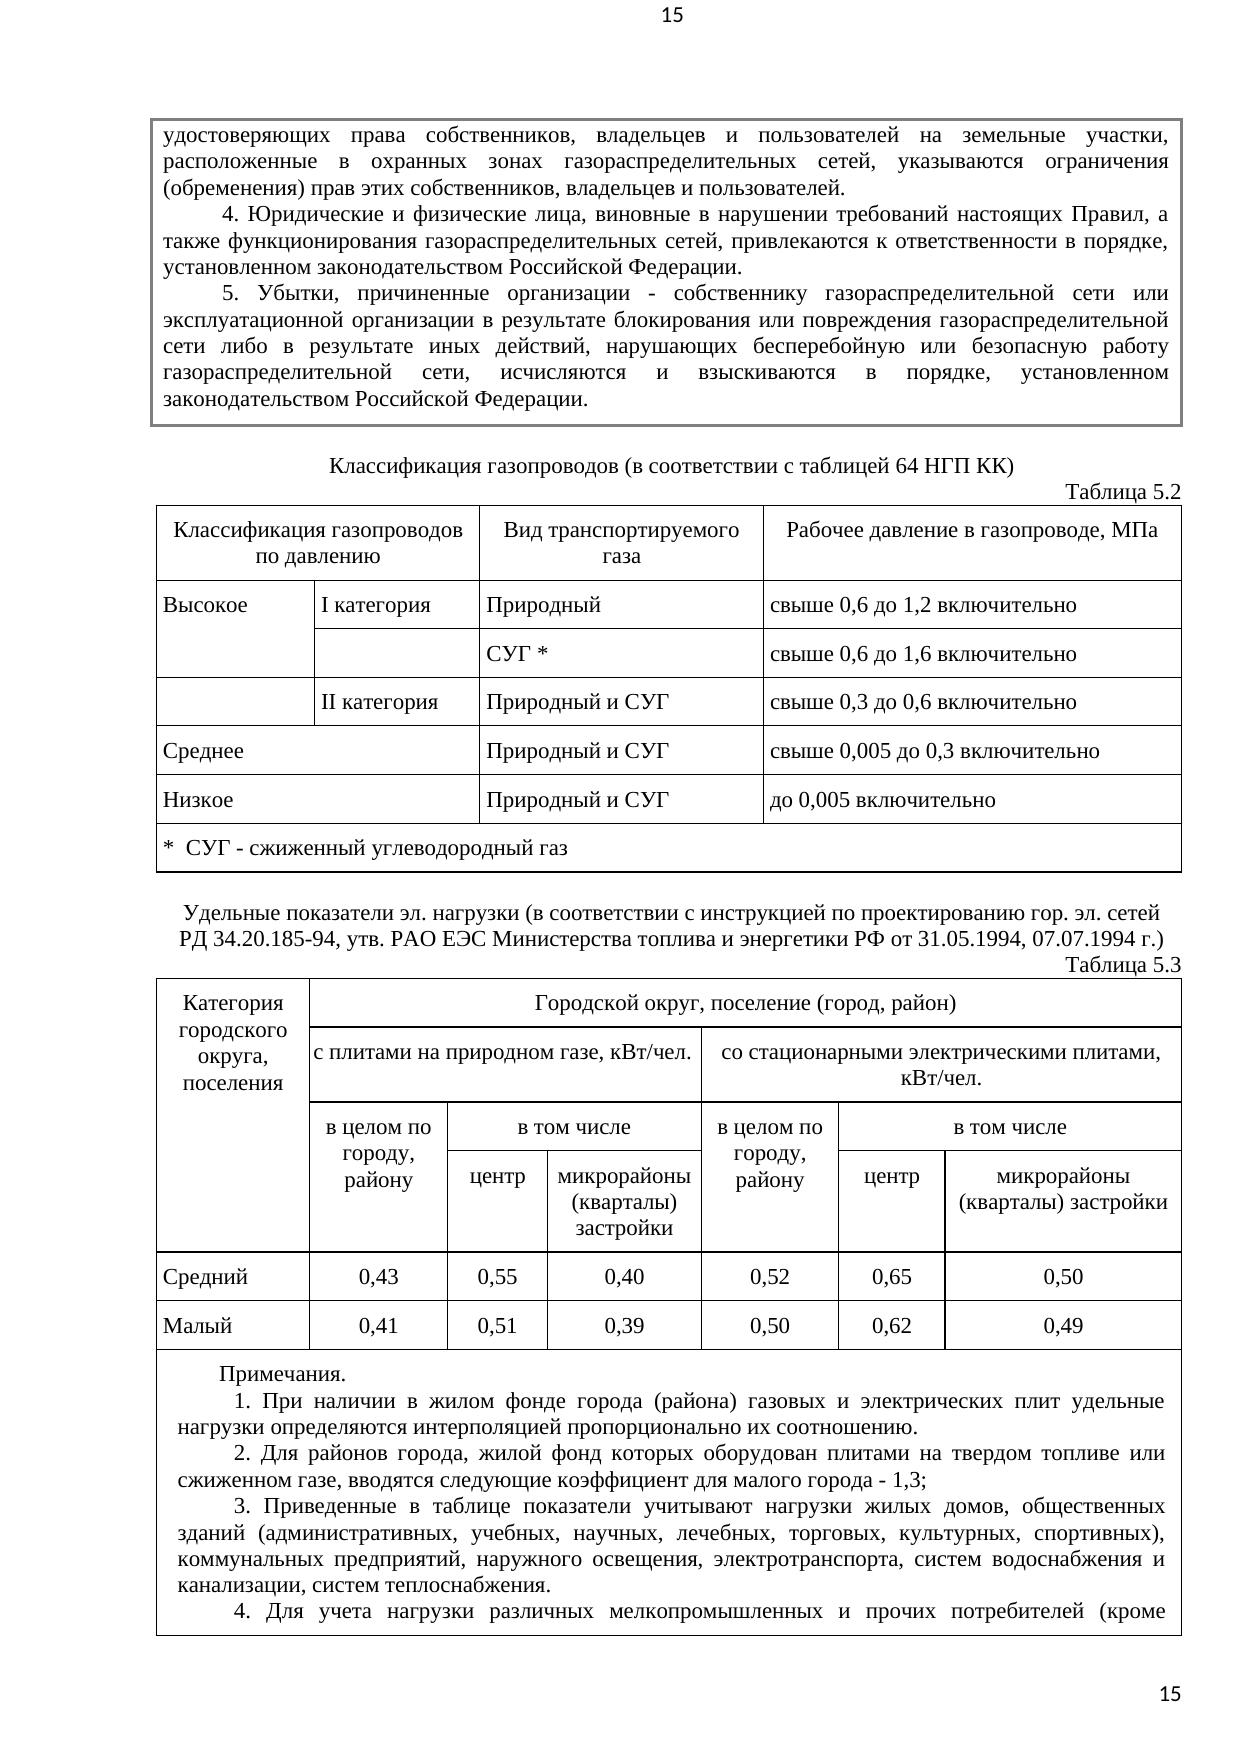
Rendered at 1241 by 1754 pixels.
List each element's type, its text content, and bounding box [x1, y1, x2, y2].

table_cell [315, 629, 479, 677]
table_cell 0,50 [946, 1253, 1181, 1300]
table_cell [157, 1350, 1181, 1634]
table_cell [157, 678, 314, 725]
table_cell 0,52 [702, 1253, 838, 1300]
text Удельные показатели эл. нагрузки (в соответствии с инструкцией по проектированию гор. эл. сетей РД 34.20.185-94, утв. РАО ЕЭС Министерства топлива и энергетики РФ от 31.05.1994, 07.07.1994 г.) [162, 899, 1181, 951]
table_cell микрорайоны (кварталы) застройки [548, 1151, 701, 1251]
table_cell 0,62 [839, 1301, 944, 1349]
table_header Классификация газопроводов по давлению [157, 506, 479, 579]
table_cell Природный [480, 581, 763, 628]
table_cell 0,51 [448, 1301, 547, 1349]
table_cell свыше 0,005 до 0,3 включительно [764, 726, 1181, 774]
table_cell 0,50 [702, 1301, 838, 1349]
table_cell 0,49 [946, 1301, 1181, 1349]
text Таблица 5.2 [162, 478, 1181, 504]
table_header Вид транспортируемого газа [480, 506, 763, 579]
table_cell свыше 0,6 до 1,6 включительно [764, 629, 1181, 677]
table_cell центр [448, 1151, 547, 1251]
table_cell Высокое [157, 581, 314, 677]
table_cell Природный и СУГ [480, 726, 763, 774]
text Классификация газопроводов (в соответствии с таблицей 64 НГП КК) [162, 452, 1181, 478]
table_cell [153, 121, 1180, 424]
table_cell центр [839, 1151, 944, 1251]
table_cell Средний [157, 1253, 309, 1300]
table_cell микрорайоны (кварталы) застройки [946, 1151, 1181, 1251]
table_header Городской округ, поселение (город, район) [310, 979, 1181, 1026]
table_cell Природный и СУГ [480, 678, 763, 725]
table_cell Среднее [157, 726, 479, 774]
table_cell в том числе [448, 1103, 701, 1150]
table_header Рабочее давление в газопроводе, МПа [764, 506, 1181, 579]
table_header Категория городского округа, поселения [157, 979, 309, 1251]
table_cell в целом по городу, району [310, 1103, 447, 1251]
table_cell 0,40 [548, 1253, 701, 1300]
table_cell до 0,005 включительно [764, 775, 1181, 823]
table_cell с плитами на природном газе, кВт/чел. [310, 1028, 701, 1101]
table_cell II категория [315, 678, 479, 725]
table_cell Природный и СУГ [480, 775, 763, 823]
table_cell 0,43 [310, 1253, 447, 1300]
table_cell I категория [315, 581, 479, 628]
table_cell Низкое [157, 775, 479, 823]
table_cell 0,55 [448, 1253, 547, 1300]
table_cell свыше 0,6 до 1,2 включительно [764, 581, 1181, 628]
table_cell 0,65 [839, 1253, 944, 1300]
table_cell Малый [157, 1301, 309, 1349]
table_cell свыше 0,3 до 0,6 включительно [764, 678, 1181, 725]
table_cell в целом по городу, району [702, 1103, 838, 1251]
table_cell СУГ * [480, 629, 763, 677]
table_cell * СУГ - сжиженный углеводородный газ [157, 824, 1181, 871]
table_cell в том числе [839, 1103, 1181, 1150]
table_cell 0,41 [310, 1301, 447, 1349]
table_cell 0,39 [548, 1301, 701, 1349]
text Таблица 5.3 [162, 951, 1181, 978]
table_cell со стационарными электрическими плитами, кВт/чел. [702, 1028, 1181, 1101]
